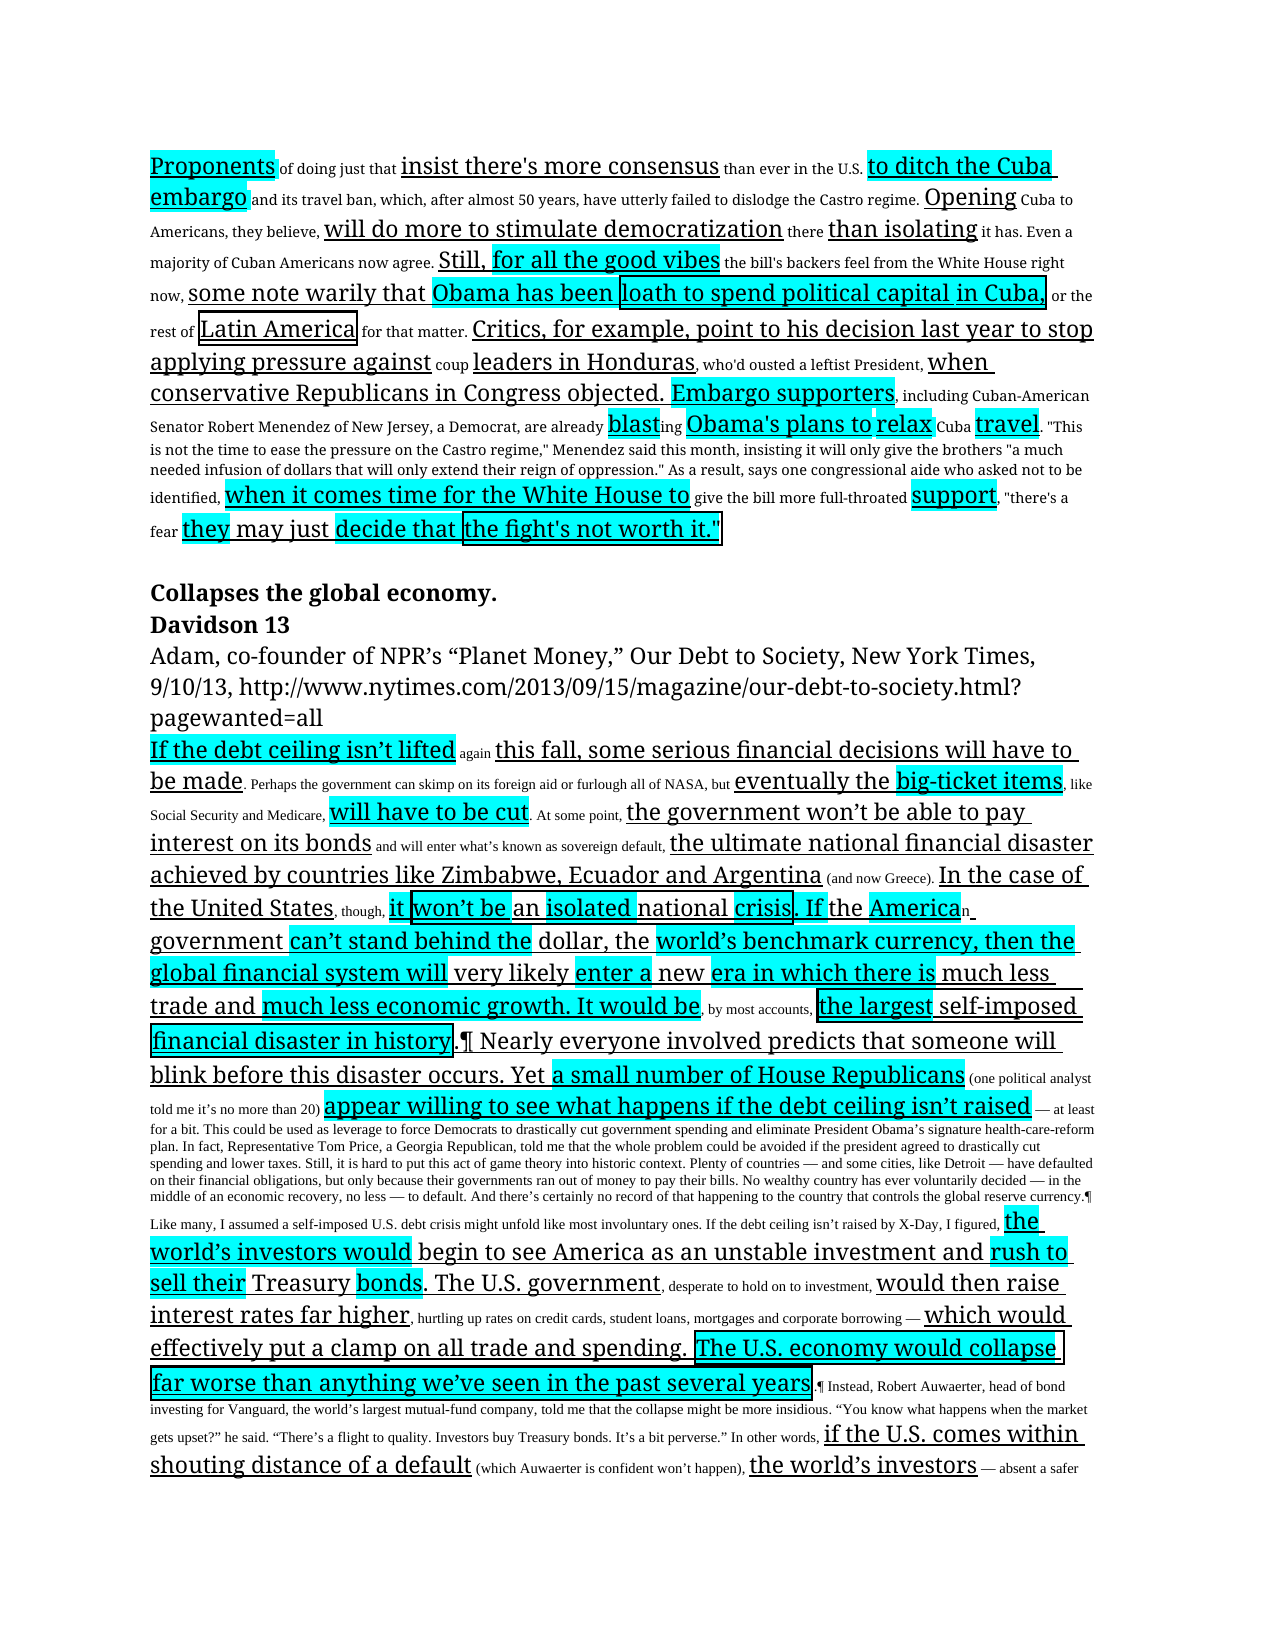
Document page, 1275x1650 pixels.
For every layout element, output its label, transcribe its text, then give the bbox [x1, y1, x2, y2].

text Davidson 13 [150, 608, 1125, 640]
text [150, 733, 1095, 1480]
subtitle Collapses the global economy. [150, 577, 1125, 608]
text Adam, co-founder of NPR’s “Planet Money,” Our Debt to Society, New York Times, 9/10/13, http://www.nytimes.com/2013/09/15/magazine/our-debt-to-society.html?pagewanted=all [150, 640, 1125, 733]
text Proponents of doing just that insist there's more consensus than ever in the U.S. to ditch the Cuba embargo and its travel ban, which, after almost 50 years, have utterly failed to dislodge the Castro regime. Opening Cuba to Americans, they believe, will do more to stimulate democratization there than isolating it has. Even a majority of Cuban Americans now agree. Still, for all the good vibes the bill's backers feel from the White House right now, some note warily that Obama has been loath to spend political capital in Cuba, or the rest of Latin America for that matter. Critics, for example, point to his decision last year to stop applying pressure against coup leaders in Honduras, who'd ousted a leftist President, when conservative Republicans in Congress objected. Embargo supporters, including Cuban-American Senator Robert Menendez of New Jersey, a Democrat, are already blasting Obama's plans to relax Cuba travel. "This is not the time to ease the pressure on the Castro regime," Menendez said this month, insisting it will only give the brothers "a much needed infusion of dollars that will only extend their reign of oppression." As a result, says one congressional aide who asked not to be identified, when it comes time for the White House to give the bill more full-throated support, "there's a fear they may just decide that the fight's not worth it." [150, 150, 1095, 546]
